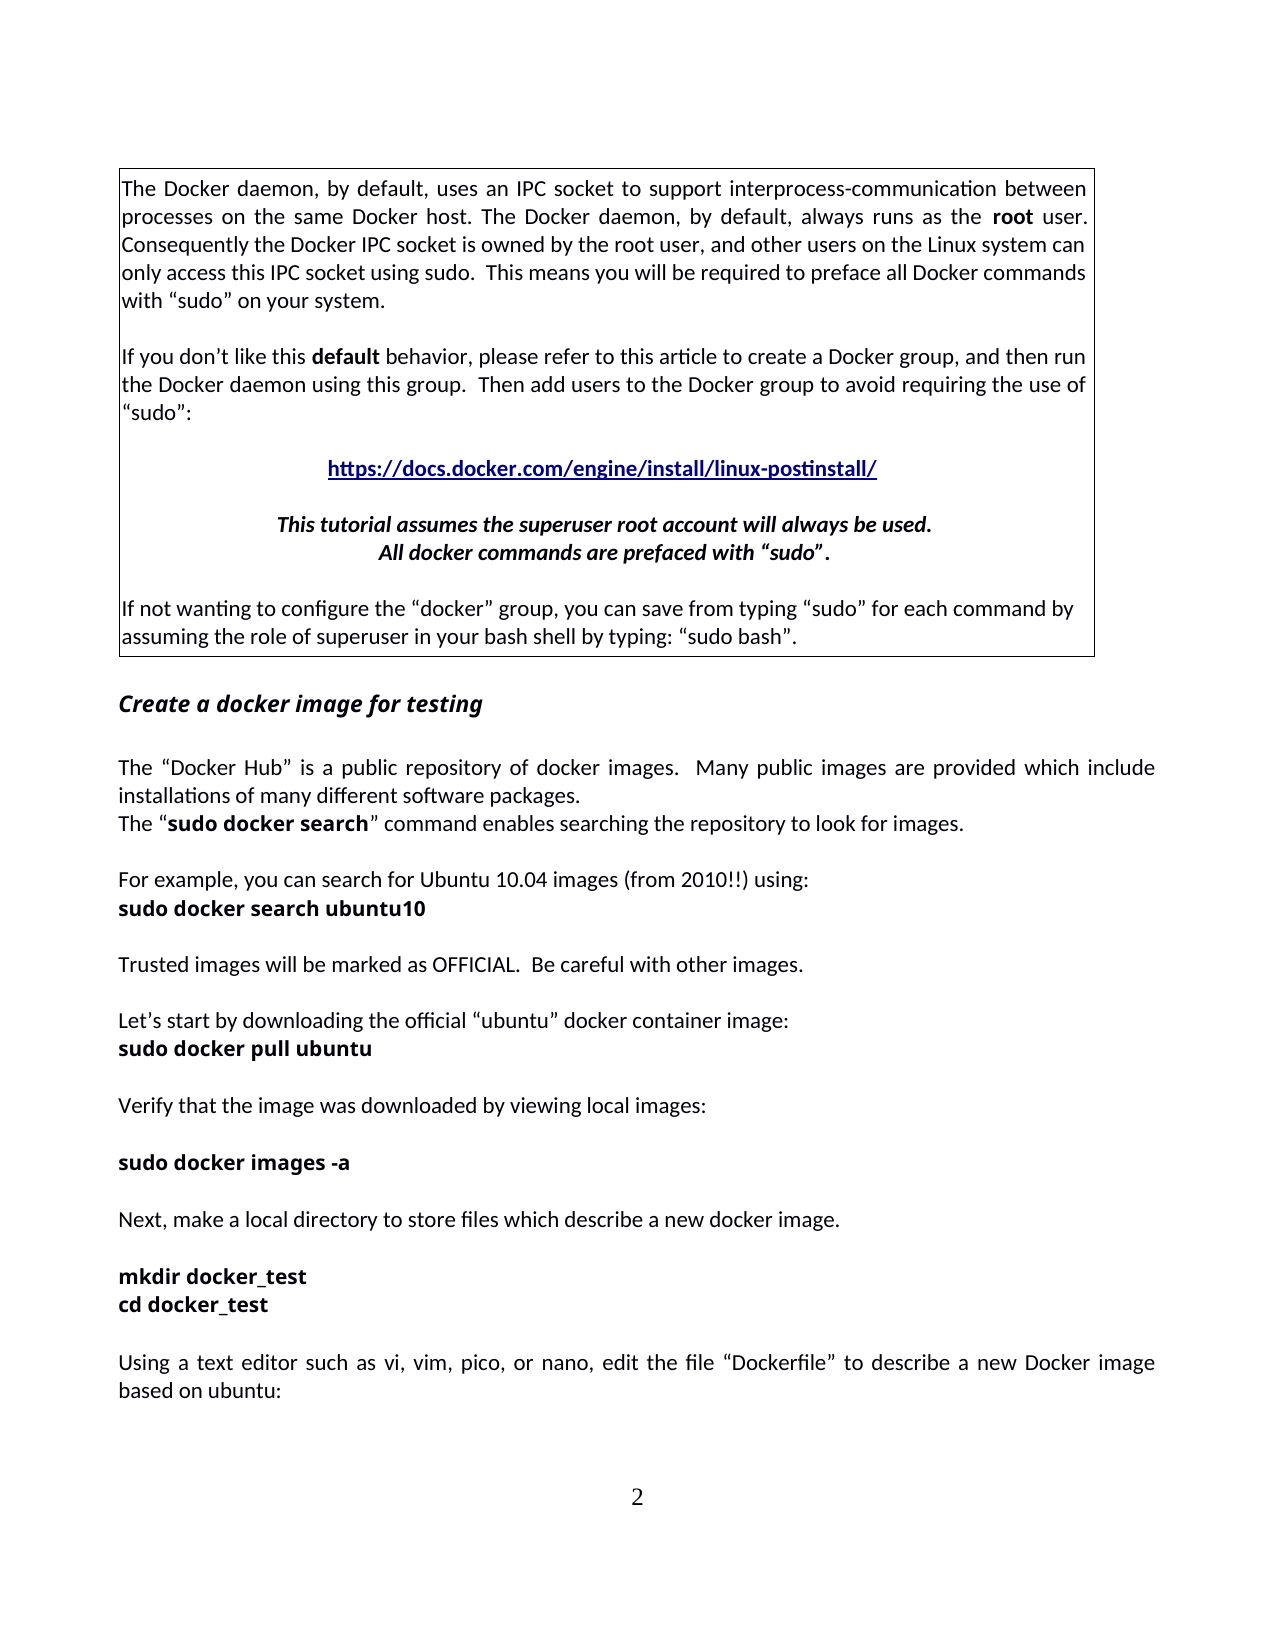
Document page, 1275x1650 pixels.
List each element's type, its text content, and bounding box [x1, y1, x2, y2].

text sudo docker images -a [118, 1148, 1157, 1177]
text Verify that the image was downloaded by viewing local images: [118, 1091, 1157, 1119]
text The “sudo docker search” command enables searching the repository to look for images. [118, 809, 1157, 838]
text Create a docker image for testing [118, 688, 1157, 719]
text sudo docker search ubuntu10 [118, 894, 1157, 922]
text cd docker_test [118, 1291, 1157, 1319]
text For example, you can search for Ubuntu 10.04 images (from 2010!!) using: [118, 866, 1157, 894]
text The “Docker Hub” is a public repository of docker images. Many public images are provided which include installations of many different software packages. [118, 753, 1157, 809]
text sudo docker pull ubuntu [118, 1034, 1157, 1063]
text mkdir docker_test [118, 1262, 1157, 1291]
text Let’s start by downloading the official “ubuntu” docker container image: [118, 1006, 1157, 1034]
text Trusted images will be marked as OFFICIAL. Be careful with other images. [118, 950, 1157, 978]
text Next, make a local directory to store files which describe a new docker image. [118, 1205, 1157, 1233]
text Using a text editor such as vi, vim, pico, or nano, edit the file “Dockerfile” to describe a new Docker image based on ubuntu: [118, 1348, 1157, 1404]
table_header The Docker daemon, by default, uses an IPC socket to support interprocess-communication between processes on the same Docker host. The Docker daemon, by default, always runs as the root user. Consequently the Docker IPC socket is owned by the root user, and other users on the Linux system can only access this IPC socket using sudo. This means you will be required to preface all Docker commands with “sudo” on your system. If you don’t like this default behavior, please refer to this article to create a Docker group, and then run the Docker daemon using this group. Then add users to the Docker group to avoid requiring the use of “sudo”: https://docs.docker.com/engine/install/linux-postinstall/ This tutorial assumes the superuser root account will always be used. All docker commands are prefaced with “sudo”. If not wanting to configure the “docker” group, you can save from typing “sudo” for each command by assuming the role of superuser in your bash shell by typing: “sudo bash”. [120, 169, 1094, 656]
